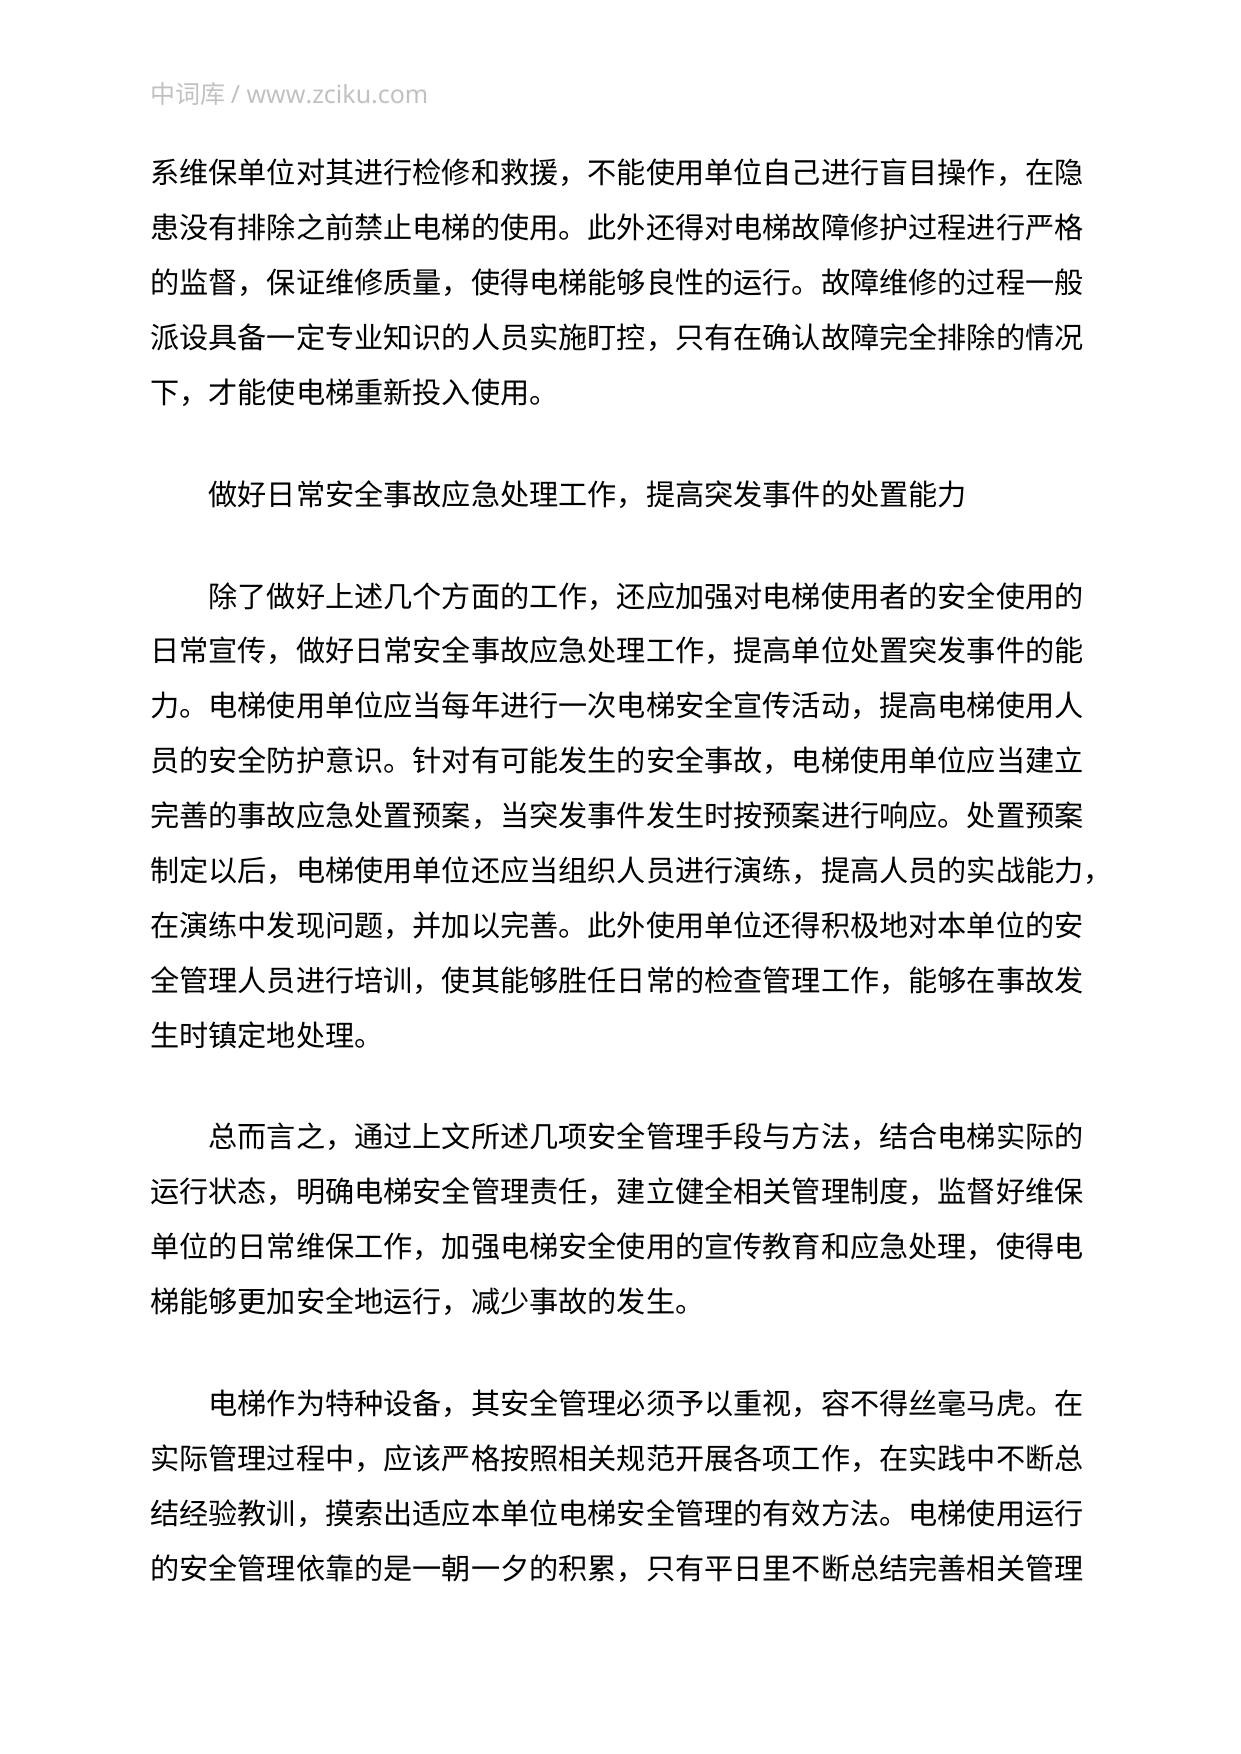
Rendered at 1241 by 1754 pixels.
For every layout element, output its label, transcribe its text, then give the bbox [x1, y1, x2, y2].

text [150, 150, 1090, 412]
text 做好日常安全事故应急处理工作，提高突发事件的处置能力 [150, 471, 1090, 514]
text 除了做好上述几个方面的工作，还应加强对电梯使用者的安全使用的日常宣传，做好日常安全事故应急处理工作，提高单位处置突发事件的能力。电梯使用单位应当每年进行一次电梯安全宣传活动，提高电梯使用人员的安全防护意识。针对有可能发生的安全事故，电梯使用单位应当建立完善的事故应急处置预案，当突发事件发生时按预案进行响应。处置预案制定以后，电梯使用单位还应当组织人员进行演练，提高人员的实战能力，在演练中发现问题，并加以完善。此外使用单位还得积极地对本单位的安全管理人员进行培训，使其能够胜任日常的检查管理工作，能够在事故发生时镇定地处理。 [150, 573, 1090, 1054]
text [150, 1381, 1090, 1587]
text 总而言之，通过上文所述几项安全管理手段与方法，结合电梯实际的运行状态，明确电梯安全管理责任，建立健全相关管理制度，监督好维保单位的日常维保工作，加强电梯安全使用的宣传教育和应急处理，使得电梯能够更加安全地运行，减少事故的发生。 [150, 1114, 1090, 1321]
